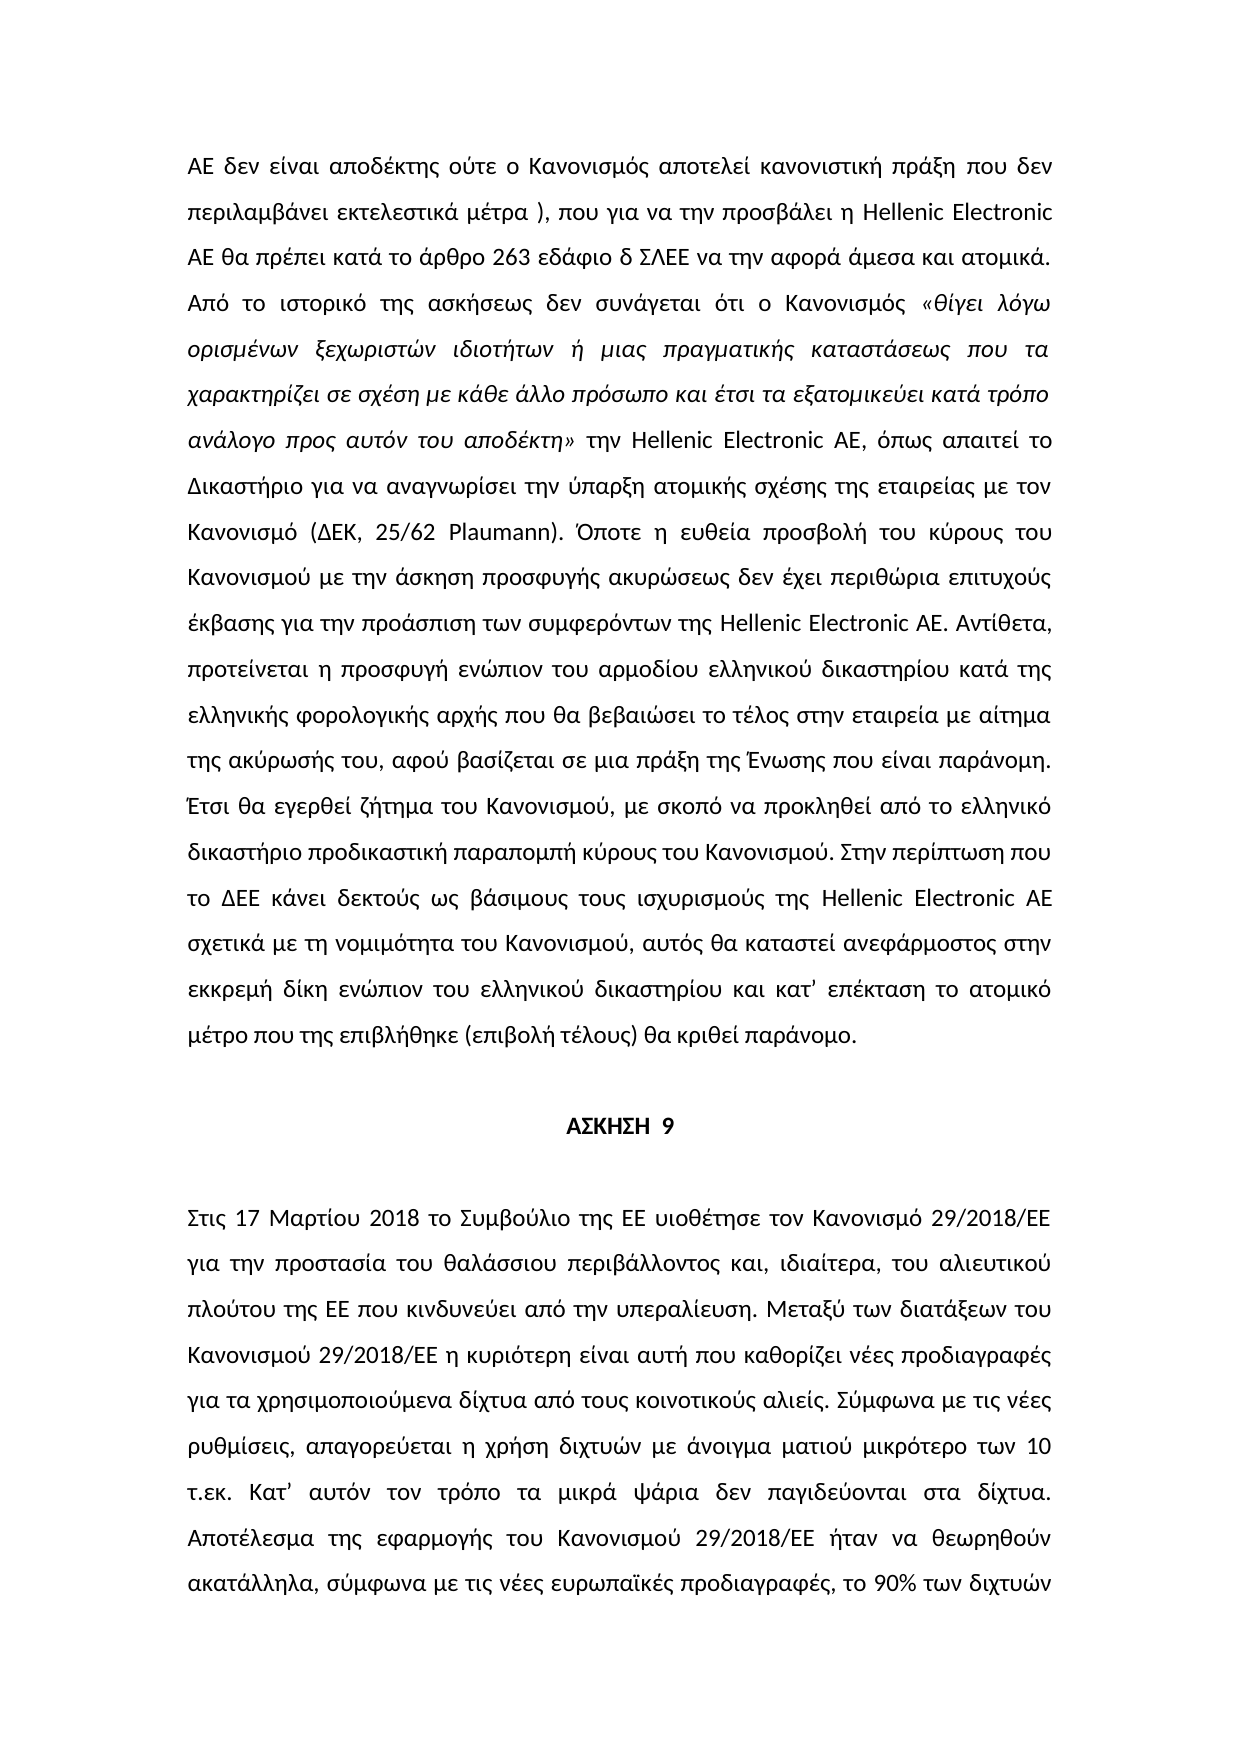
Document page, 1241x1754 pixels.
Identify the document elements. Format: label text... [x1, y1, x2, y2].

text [187, 1202, 1053, 1598]
text ΑΣΚΗΣΗ 9 [187, 1110, 1053, 1141]
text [187, 150, 1053, 1049]
